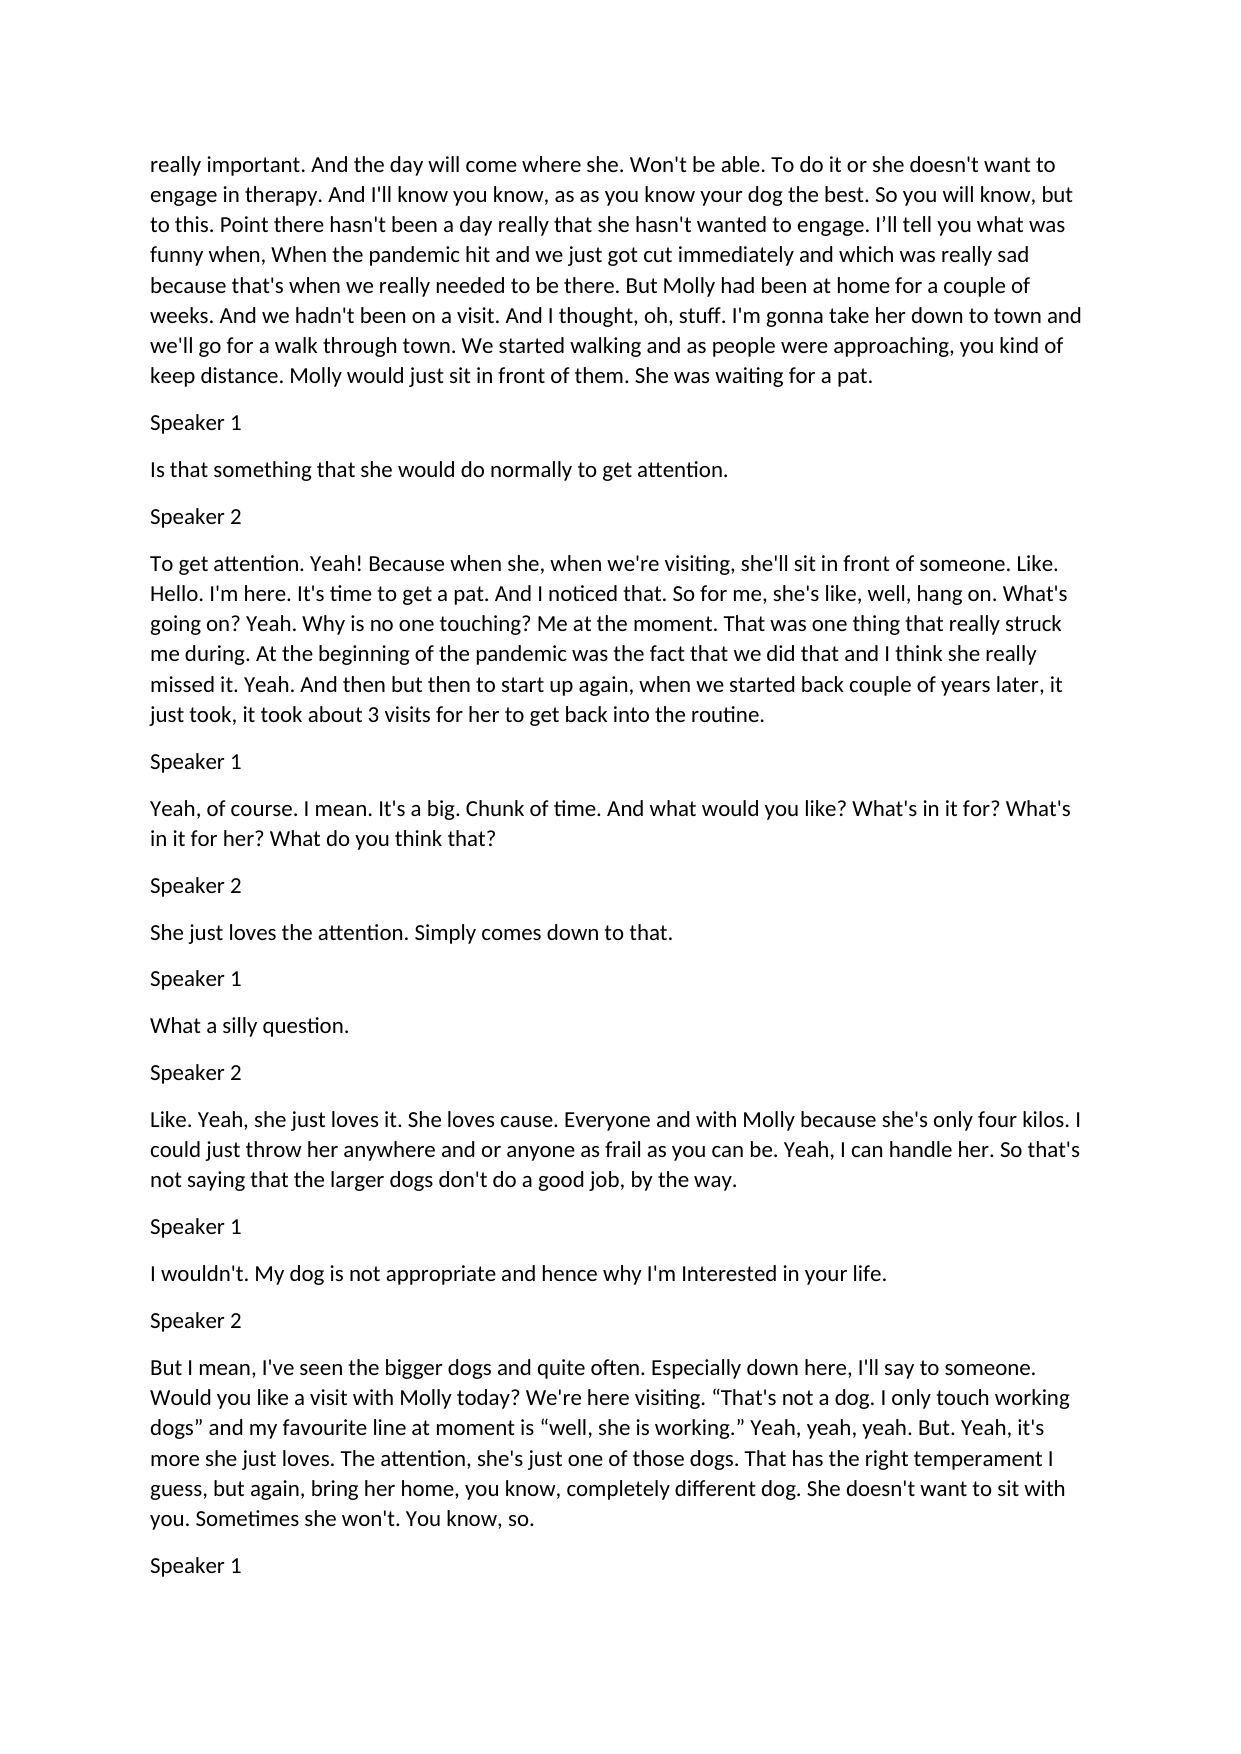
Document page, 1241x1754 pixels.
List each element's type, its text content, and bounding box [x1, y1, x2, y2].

text Speaker 2 [150, 871, 1090, 899]
text What a silly question. [150, 1011, 1090, 1039]
text Is that something that she would do normally to get attention. [150, 455, 1090, 483]
text Yeah, of course. I mean. It's a big. Chunk of time. And what would you like? What's in it for? What's in it for her? What do you think that? [150, 794, 1090, 852]
text Speaker 1 [150, 964, 1090, 993]
text Speaker 2 [150, 1058, 1090, 1086]
text Speaker 1 [150, 1212, 1090, 1241]
text But I mean, I've seen the bigger dogs and quite often. Especially down here, I'll say to someone. Would you like a visit with Molly today? We're here visiting. “That's not a dog. I only touch working dogs” and my favourite line at moment is “well, she is working.” Yeah, yeah, yeah. But. Yeah, it's more she just loves. The attention, she's just one of those dogs. That has the right temperament I guess, but again, bring her home, you know, completely different dog. She doesn't want to sit with you. Sometimes she won't. You know, so. [150, 1353, 1090, 1532]
text To get attention. Yeah! Because when she, when we're visiting, she'll sit in front of someone. Like. Hello. I'm here. It's time to get a pat. And I noticed that. So for me, she's like, well, hang on. What's going on? Yeah. Why is no one touching? Me at the moment. That was one thing that really struck me during. At the beginning of the pandemic was the fact that we did that and I think she really missed it. Yeah. And then but then to start up again, when we started back couple of years later, it just took, it took about 3 visits for her to get back into the routine. [150, 549, 1090, 728]
text Speaker 1 [150, 1551, 1090, 1579]
text Speaker 1 [150, 747, 1090, 775]
text Speaker 1 [150, 408, 1090, 436]
text I wouldn't. My dog is not appropriate and hence why I'm Interested in your life. [150, 1259, 1090, 1287]
text She just loves the attention. Simply comes down to that. [150, 918, 1090, 946]
text Like. Yeah, she just loves it. She loves cause. Everyone and with Molly because she's only four kilos. I could just throw her anywhere and or anyone as frail as you can be. Yeah, I can handle her. So that's not saying that the larger dogs don't do a good job, by the way. [150, 1105, 1090, 1194]
text Speaker 2 [150, 1306, 1090, 1334]
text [150, 150, 1090, 389]
text Speaker 2 [150, 502, 1090, 530]
